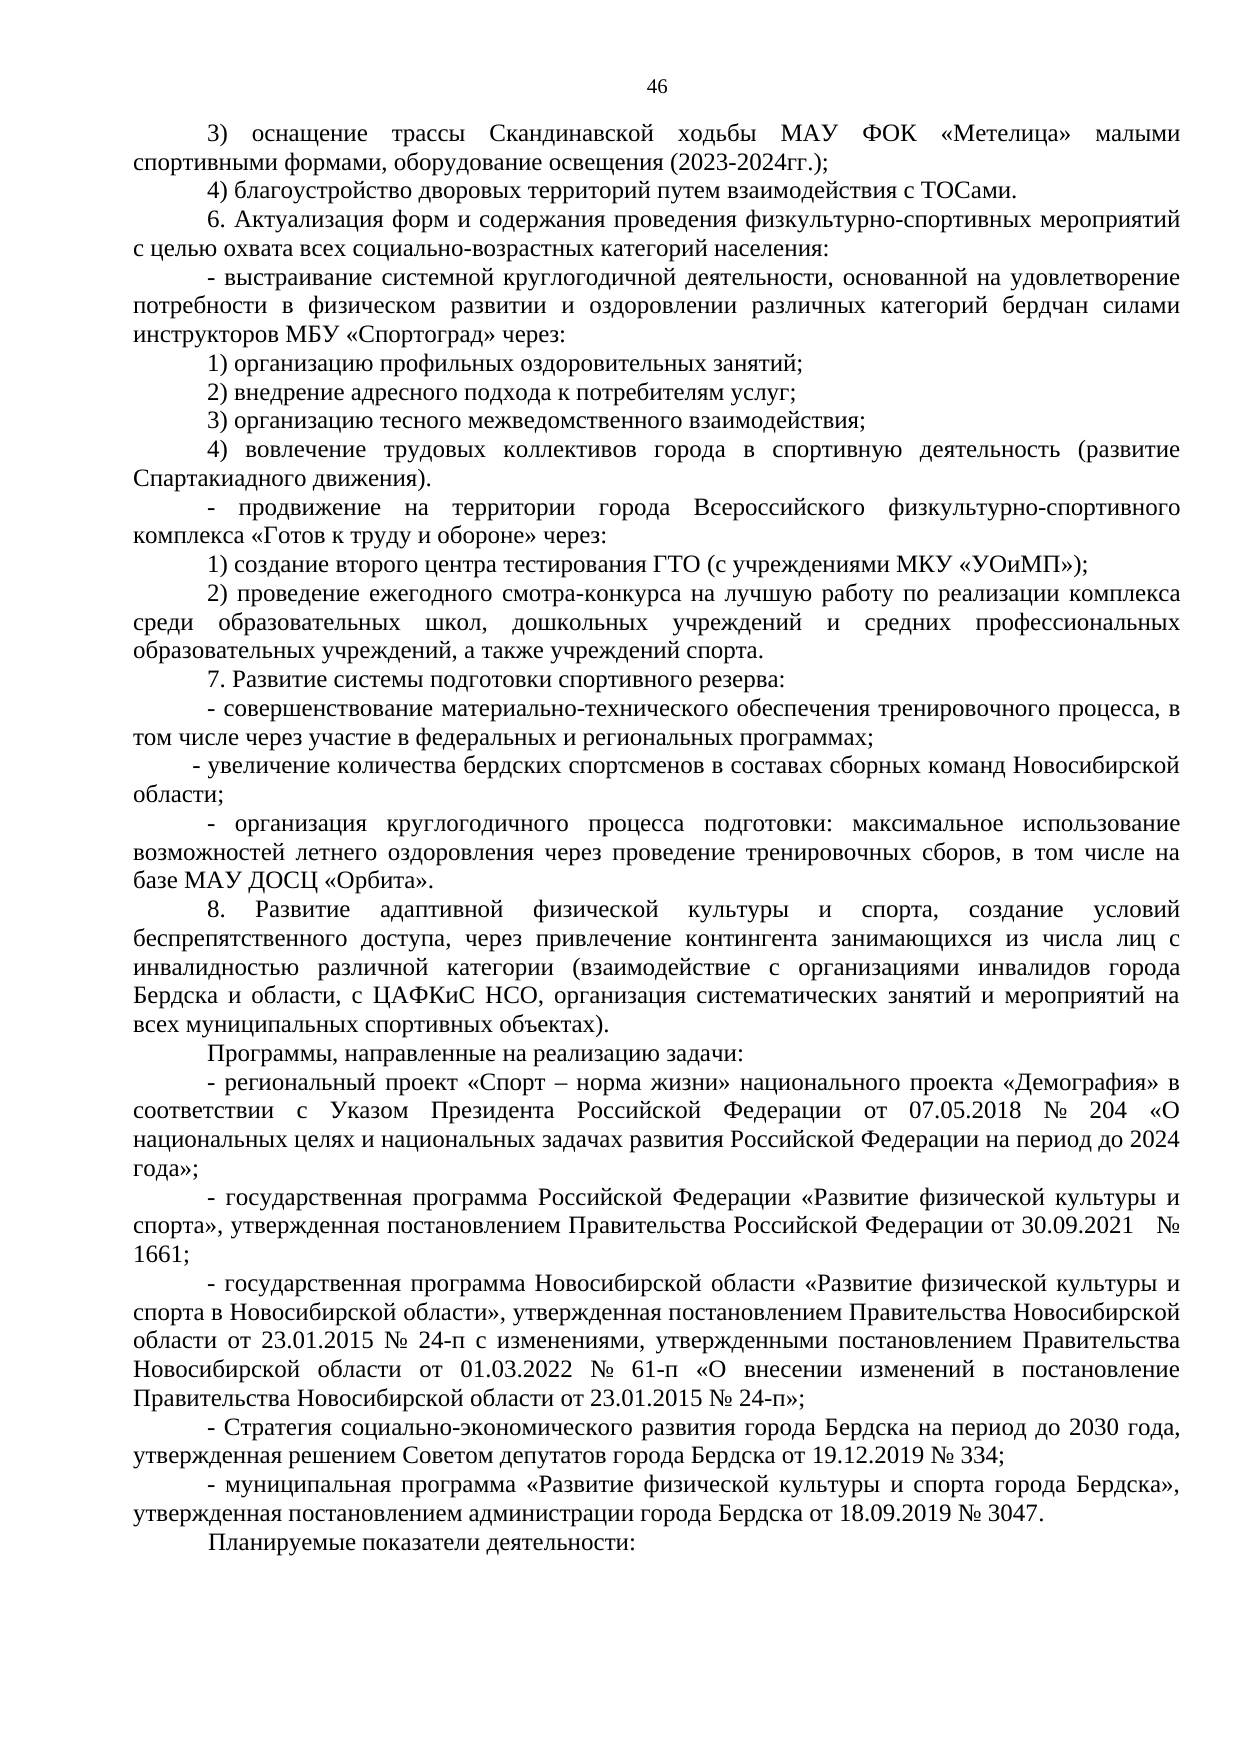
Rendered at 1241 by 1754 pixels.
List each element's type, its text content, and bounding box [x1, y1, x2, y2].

text 7. Развитие системы подготовки спортивного резерва: [133, 664, 1181, 693]
text 2) внедрение адресного подхода к потребителям услуг; [133, 377, 1181, 406]
text 3) организацию тесного межведомственного взаимодействия; [133, 406, 1181, 434]
text 3) оснащение трассы Скандинавской ходьбы МАУ ФОК «Метелица» малыми спортивными формами, оборудование освещения (2023-2024гг.); [133, 118, 1181, 176]
text 1) организацию профильных оздоровительных занятий; [133, 348, 1181, 377]
text - организация круглогодичного процесса подготовки: максимальное использование возможностей летнего оздоровления через проведение тренировочных сборов, в том числе на базе МАУ ДОСЦ «Орбита». [133, 808, 1181, 894]
text - увеличение количества бердских спортсменов в составах сборных команд Новосибирской области; [133, 751, 1181, 808]
text 4) вовлечение трудовых коллективов города в спортивную деятельность (развитие Спартакиадного движения). [133, 434, 1181, 492]
text - Стратегия социально-экономического развития города Бердска на период до 2030 года, утвержденная решением Советом депутатов города Бердска от 19.12.2019 № 334; [133, 1412, 1181, 1469]
text 2) проведение ежегодного смотра-конкурса на лучшую работу по реализации комплекса среди образовательных школ, дошкольных учреждений и средних профессиональных образовательных учреждений, а также учреждений спорта. [133, 578, 1181, 664]
text - совершенствование материально-технического обеспечения тренировочного процесса, в том числе через участие в федеральных и региональных программах; [133, 693, 1181, 751]
text - государственная программа Российской Федерации «Развитие физической культуры и спорта», утвержденная постановлением Правительства Российской Федерации от 30.09.2021 № 1661; [133, 1182, 1181, 1268]
text 4) благоустройство дворовых территорий путем взаимодействия с ТОСами. [133, 176, 1181, 204]
text Программы, направленные на реализацию задачи: [133, 1038, 1181, 1067]
text 6. Актуализация форм и содержания проведения физкультурно-спортивных мероприятий с целью охвата всех социально-возрастных категорий населения: [133, 204, 1181, 262]
text 1) создание второго центра тестирования ГТО (с учреждениями МКУ «УОиМП»); [133, 549, 1181, 578]
text 8. Развитие адаптивной физической культуры и спорта, создание условий беспрепятственного доступа, через привлечение контингента занимающихся из числа лиц с инвалидностью различной категории (взаимодействие с организациями инвалидов города Бердска и области, с ЦАФКиС НСО, организация систематических занятий и мероприятий на всех муниципальных спортивных объектах). [133, 894, 1181, 1038]
text - продвижение на территории города Всероссийского физкультурно-спортивного комплекса «Готов к труду и обороне» через: [133, 492, 1181, 549]
text Планируемые показатели деятельности: [133, 1527, 1181, 1556]
text - выстраивание системной круглогодичной деятельности, основанной на удовлетворение потребности в физическом развитии и оздоровлении различных категорий бердчан силами инструкторов МБУ «Спортоград» через: [133, 262, 1181, 348]
text - государственная программа Новосибирской области «Развитие физической культуры и спорта в Новосибирской области», утвержденная постановлением Правительства Новосибирской области от 23.01.2015 № 24-п с изменениями, утвержденными постановлением Правительства Новосибирской области от 01.03.2022 № 61-п «О внесении изменений в постановление Правительства Новосибирской области от 23.01.2015 № 24-п»; [133, 1268, 1181, 1412]
text - региональный проект «Спорт – норма жизни» национального проекта «Демография» в соответствии с Указом Президента Российской Федерации от 07.05.2018 № 204 «О национальных целях и национальных задачах развития Российской Федерации на период до 2024 года»; [133, 1067, 1181, 1182]
text - муниципальная программа «Развитие физической культуры и спорта города Бердска», утвержденная постановлением администрации города Бердска от 18.09.2019 № 3047. [133, 1469, 1181, 1527]
